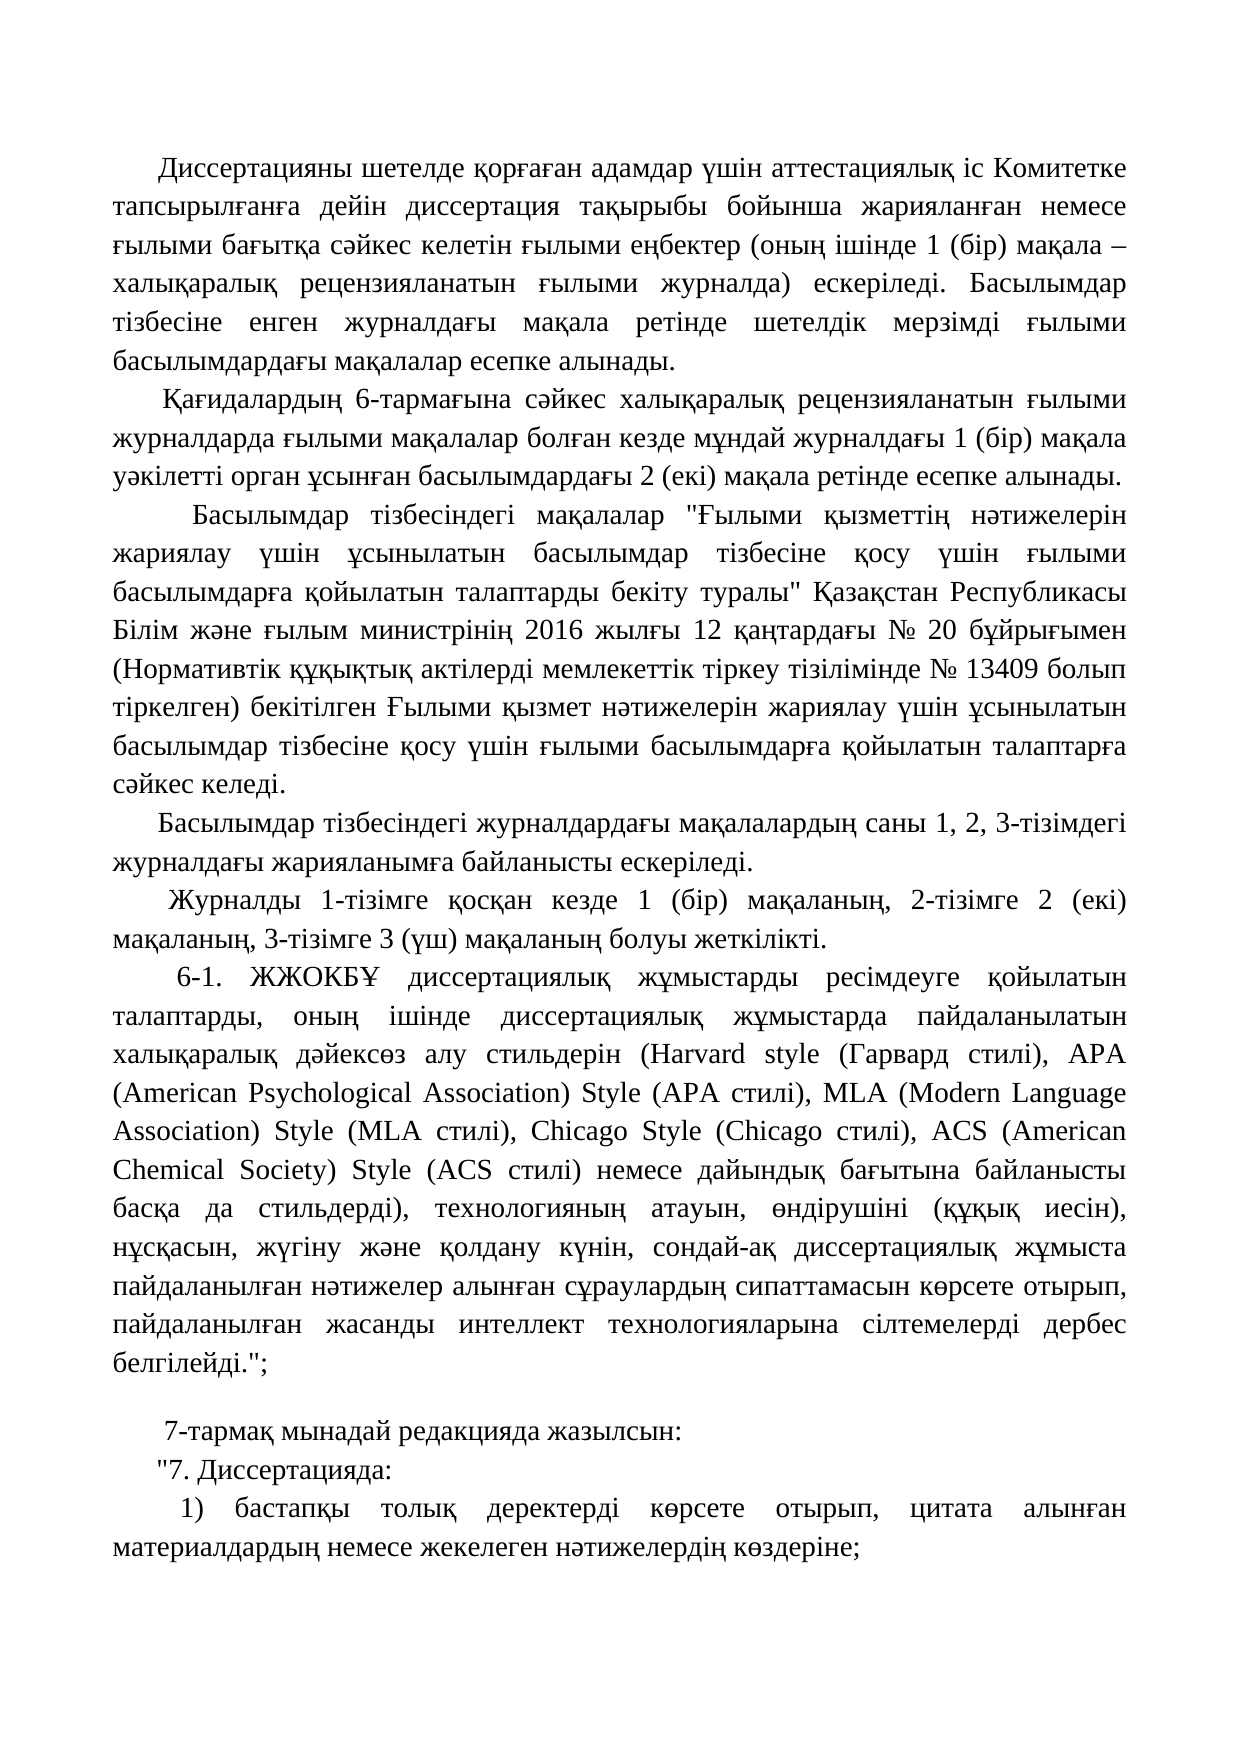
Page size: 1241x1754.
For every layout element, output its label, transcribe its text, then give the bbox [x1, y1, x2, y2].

text Басылымдар тізбесіндегі мақалалар "Ғылыми қызметтің нәтижелерін жариялау үшін ұсынылатын басылымдар тізбесіне қосу үшін ғылыми басылымдарға қойылатын талаптарды бекіту туралы" Қазақстан Республикасы Білім және ғылым министрінің 2016 жылғы 12 қаңтардағы № 20 бұйрығымен (Нормативтік құқықтық актілерді мемлекеттік тіркеу тізілімінде № 13409 болып тіркелген) бекітілген Ғылыми қызмет нәтижелерін жариялау үшін ұсынылатын басылымдар тізбесіне қосу үшін ғылыми басылымдарға қойылатын талаптарға сәйкес келеді. [112, 497, 1128, 800]
text "7. Диссертацияда: [112, 1452, 1128, 1486]
text 1) бастапқы толық деректерді көрсете отырып, цитата алынған материалдардың немесе жекелеген нәтижелердің көздеріне; [112, 1491, 1128, 1563]
text 7-тармақ мынадай редакцияда жазылсын: [112, 1413, 1128, 1447]
text Диссертацияны шетелде қорғаған адамдар үшін аттестациялық іс Комитетке тапсырылғанға дейін диссертация тақырыбы бойынша жарияланған немесе ғылыми бағытқа сәйкес келетін ғылыми еңбектер (оның ішінде 1 (бір) мақала – халықаралық рецензияланатын ғылыми журналда) ескеріледі. Басылымдар тізбесіне енген журналдағы мақала ретінде шетелдік мерзімді ғылыми басылымдардағы мақалалар есепке алынады. [112, 150, 1128, 376]
text Журналды 1-тізімге қосқан кезде 1 (бір) мақаланың, 2-тізімге 2 (екі) мақаланың, 3-тізімге 3 (үш) мақаланың болуы жеткілікті. [112, 882, 1128, 954]
text Басылымдар тізбесіндегі журналдардағы мақалалардың саны 1, 2, 3-тізімдегі журналдағы жарияланымға байланысты ескеріледі. [112, 805, 1128, 877]
text Қағидалардың 6-тармағына сәйкес халықаралық рецензияланатын ғылыми журналдарда ғылыми мақалалар болған кезде мұндай журналдағы 1 (бір) мақала уәкілетті орган ұсынған басылымдардағы 2 (екі) мақала ретінде есепке алынады. [112, 381, 1128, 492]
text 6-1. ЖЖОКБҰ диссертациялық жұмыстарды ресімдеуге қойылатын талаптарды, оның ішінде диссертациялық жұмыстарда пайдаланылатын халықаралық дәйексөз алу стильдерін (Harvard style (Гарвард стилі), APA (American Psychological Association) Style (APA стилі), MLA (Modern Language Association) Style (MLA стилі), Chicago Style (Chicago стилі), ACS (American Chemical Society) Style (ACS стилі) немесе дайындық бағытына байланысты басқа да стильдерді), технологияның атауын, өндірушіні (құқық иесін), нұсқасын, жүгіну және қолдану күнін, сондай-ақ диссертациялық жұмыста пайдаланылған нәтижелер алынған сұраулардың сипаттамасын көрсете отырып, пайдаланылған жасанды интеллект технологияларына сілтемелерді дербес белгілейді."; [112, 959, 1128, 1378]
